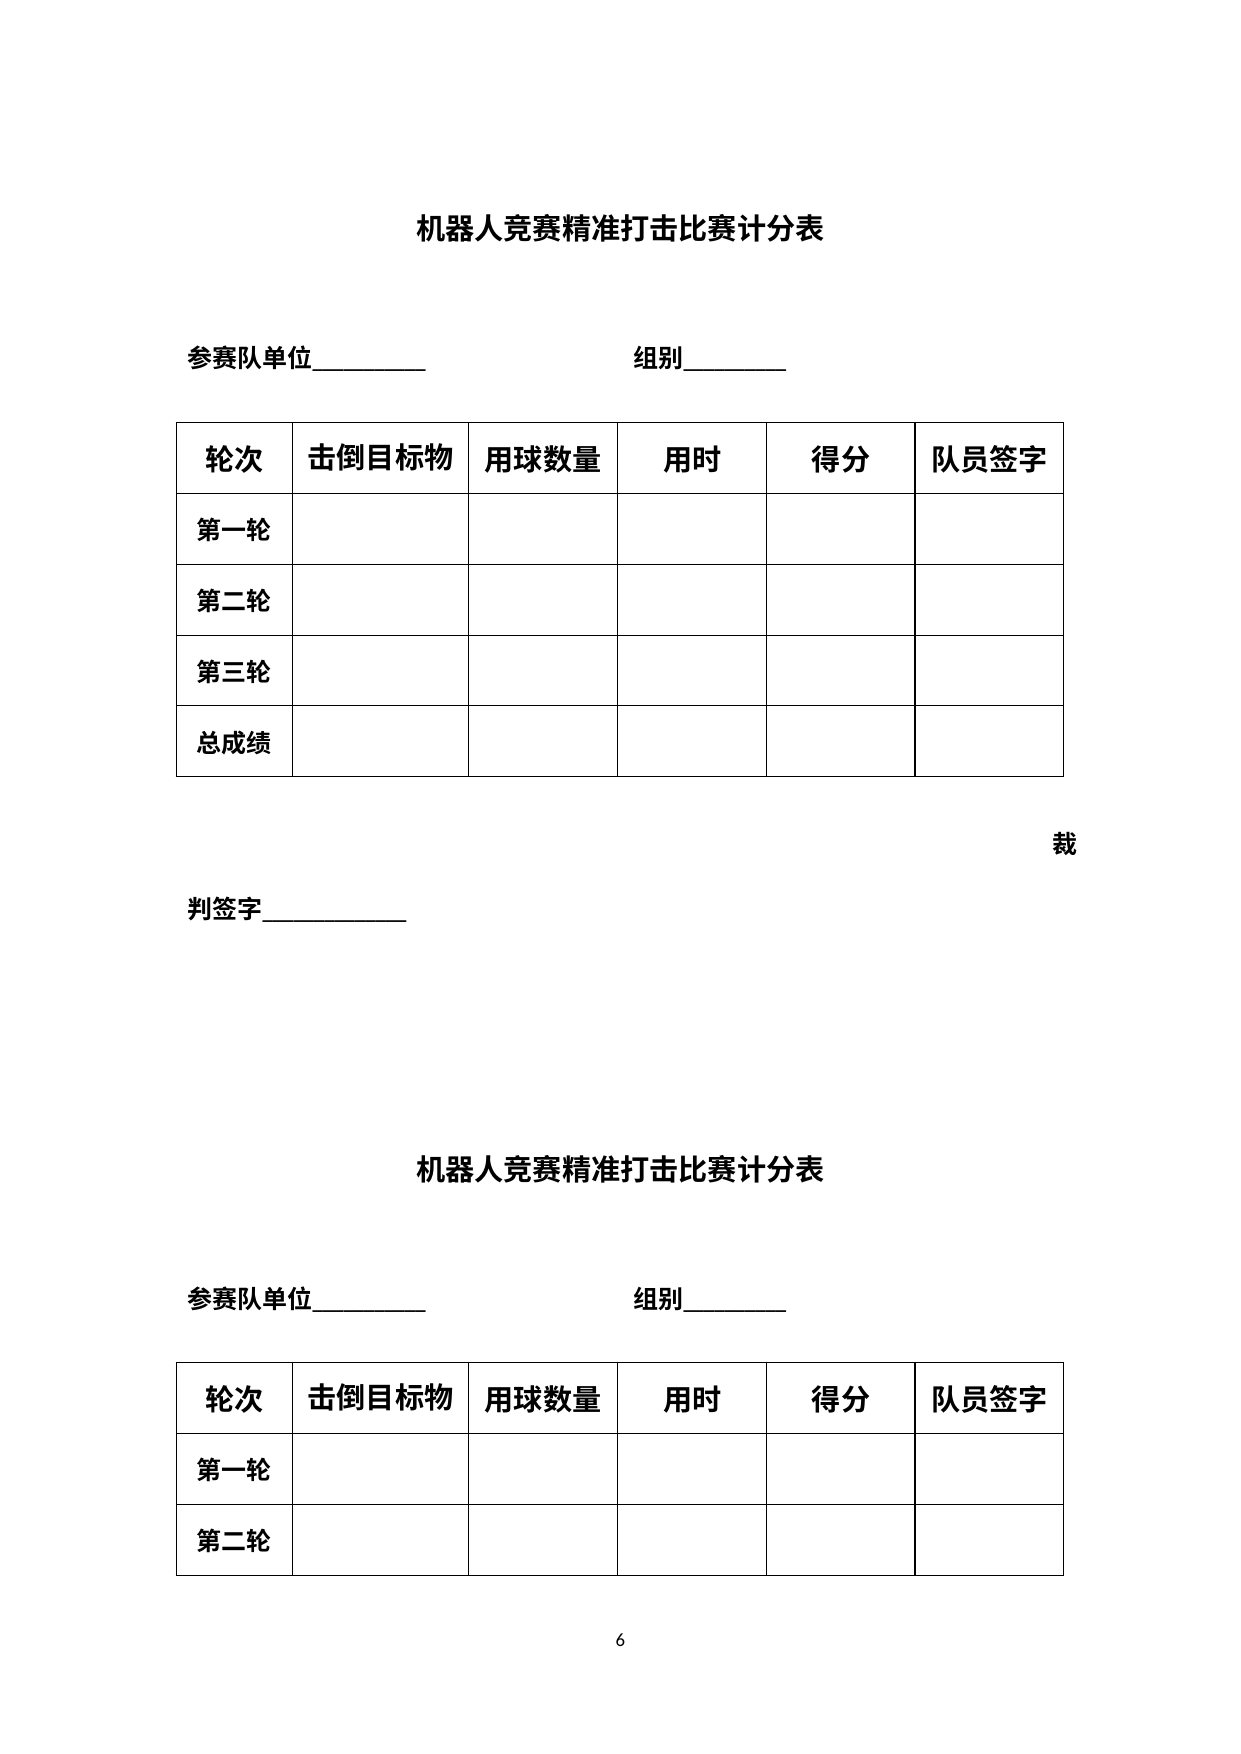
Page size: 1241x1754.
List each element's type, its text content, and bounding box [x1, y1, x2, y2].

table_cell [916, 1434, 1063, 1504]
table_header 轮次 [177, 423, 292, 493]
text 裁判签字______________ [187, 810, 1053, 940]
table_header 用时 [618, 1363, 766, 1433]
table_cell [767, 636, 914, 705]
table_cell [618, 706, 766, 776]
table_cell [767, 1434, 914, 1504]
table_header 用时 [618, 423, 766, 493]
table_cell [767, 706, 914, 776]
table_cell [293, 494, 468, 564]
table_cell [916, 1505, 1063, 1575]
table_cell [618, 1505, 766, 1575]
table_cell [618, 494, 766, 564]
text 参赛队单位___________ 组别__________ [187, 324, 1053, 389]
text 机器人竞赛精准打击比赛计分表 [187, 1135, 1053, 1200]
table_cell 第一轮 [177, 1434, 292, 1504]
table_cell [767, 565, 914, 634]
table_cell 第二轮 [177, 565, 292, 634]
table_header 轮次 [177, 1363, 292, 1433]
table_header 得分 [767, 423, 914, 493]
table_cell [293, 706, 468, 776]
table_cell [767, 1505, 914, 1575]
table_cell [916, 494, 1063, 564]
table_cell [916, 565, 1063, 634]
table_header 用球数量 [469, 1363, 617, 1433]
text 参赛队单位___________ 组别__________ [187, 1265, 1053, 1330]
table_cell [293, 1505, 468, 1575]
table_cell 第一轮 [177, 494, 292, 564]
table_cell [469, 1434, 617, 1504]
text 机器人竞赛精准打击比赛计分表 [187, 194, 1053, 259]
table_cell 第三轮 [177, 636, 292, 705]
table_cell [293, 636, 468, 705]
table_header 队员签字 [916, 423, 1063, 493]
table_header 得分 [767, 1363, 914, 1433]
table_cell [618, 636, 766, 705]
table_cell [469, 706, 617, 776]
table_cell [469, 1505, 617, 1575]
table_cell [916, 636, 1063, 705]
table_header 击倒目标物数量 [293, 423, 468, 493]
table_cell [469, 636, 617, 705]
table_header 击倒目标物数量 [293, 1363, 468, 1433]
table_cell [916, 706, 1063, 776]
table_cell [618, 565, 766, 634]
table_cell [618, 1434, 766, 1504]
table_header 队员签字 [916, 1363, 1063, 1433]
table_cell [767, 494, 914, 564]
table_cell 第二轮 [177, 1505, 292, 1575]
table_header 用球数量 [469, 423, 617, 493]
table_cell 总成绩 [177, 706, 292, 776]
table_cell [293, 565, 468, 634]
table_cell [469, 565, 617, 634]
table_cell [469, 494, 617, 564]
table_cell [293, 1434, 468, 1504]
